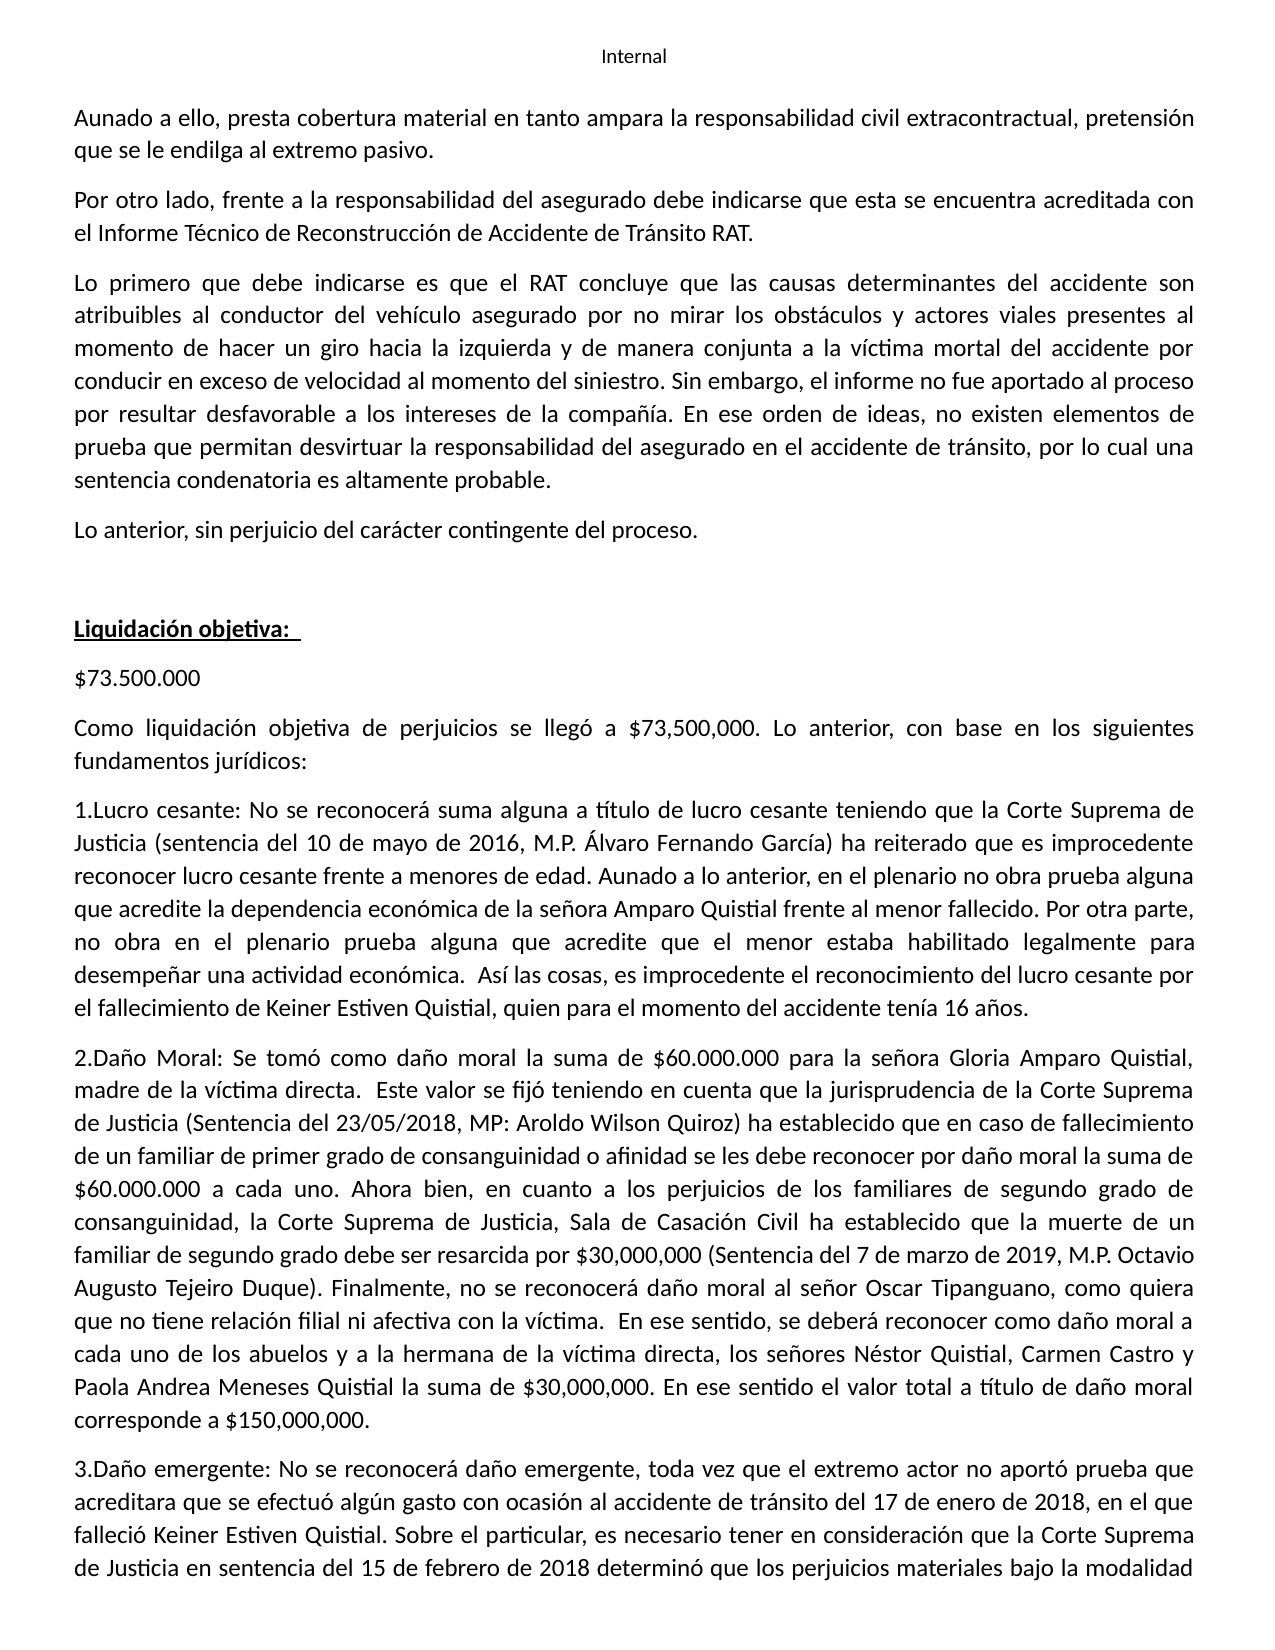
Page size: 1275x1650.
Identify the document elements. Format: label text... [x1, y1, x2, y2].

text Lo anterior, sin perjuicio del carácter contingente del proceso. [74, 514, 1196, 544]
text $73.500.000 [74, 663, 1196, 693]
text Como liquidación objetiva de perjuicios se llegó a $73,500,000. Lo anterior, con base en los siguientes fundamentos jurídicos: [74, 712, 1196, 776]
text Liquidación objetiva: [74, 613, 1196, 643]
text Aunado a ello, presta cobertura material en tanto ampara la responsabilidad civil extracontractual, pretensión que se le endilga al extremo pasivo. [74, 102, 1196, 165]
text Por otro lado, frente a la responsabilidad del asegurado debe indicarse que esta se encuentra acreditada con el Informe Técnico de Reconstrucción de Accidente de Tránsito RAT. [74, 184, 1196, 248]
text 2.Daño Moral: Se tomó como daño moral la suma de $60.000.000 para la señora Gloria Amparo Quistial, madre de la víctima directa. Este valor se fijó teniendo en cuenta que la jurisprudencia de la Corte Suprema de Justicia (Sentencia del 23/05/2018, MP: Aroldo Wilson Quiroz) ha establecido que en caso de fallecimiento de un familiar de primer grado de consanguinidad o afinidad se les debe reconocer por daño moral la suma de $60.000.000 a cada uno. Ahora bien, en cuanto a los perjuicios de los familiares de segundo grado de consanguinidad, la Corte Suprema de Justicia, Sala de Casación Civil ha establecido que la muerte de un familiar de segundo grado debe ser resarcida por $30,000,000 (Sentencia del 7 de marzo de 2019, M.P. Octavio Augusto Tejeiro Duque). Finalmente, no se reconocerá daño moral al señor Oscar Tipanguano, como quiera que no tiene relación filial ni afectiva con la víctima. En ese sentido, se deberá reconocer como daño moral a cada uno de los abuelos y a la hermana de la víctima directa, los señores Néstor Quistial, Carmen Castro y Paola Andrea Meneses Quistial la suma de $30,000,000. En ese sentido el valor total a título de daño moral corresponde a $150,000,000. [74, 1042, 1196, 1434]
text Lo primero que debe indicarse es que el RAT concluye que las causas determinantes del accidente son atribuibles al conductor del vehículo asegurado por no mirar los obstáculos y actores viales presentes al momento de hacer un giro hacia la izquierda y de manera conjunta a la víctima mortal del accidente por conducir en exceso de velocidad al momento del siniestro. Sin embargo, el informe no fue aportado al proceso por resultar desfavorable a los intereses de la compañía. En ese orden de ideas, no existen elementos de prueba que permitan desvirtuar la responsabilidad del asegurado en el accidente de tránsito, por lo cual una sentencia condenatoria es altamente probable. [74, 267, 1196, 495]
text 1.Lucro cesante: No se reconocerá suma alguna a título de lucro cesante teniendo que la Corte Suprema de Justicia (sentencia del 10 de mayo de 2016, M.P. Álvaro Fernando García) ha reiterado que es improcedente reconocer lucro cesante frente a menores de edad. Aunado a lo anterior, en el plenario no obra prueba alguna que acredite la dependencia económica de la señora Amparo Quistial frente al menor fallecido. Por otra parte, no obra en el plenario prueba alguna que acredite que el menor estaba habilitado legalmente para desempeñar una actividad económica. Así las cosas, es improcedente el reconocimiento del lucro cesante por el fallecimiento de Keiner Estiven Quistial, quien para el momento del accidente tenía 16 años. [74, 795, 1196, 1023]
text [74, 1453, 1196, 1583]
